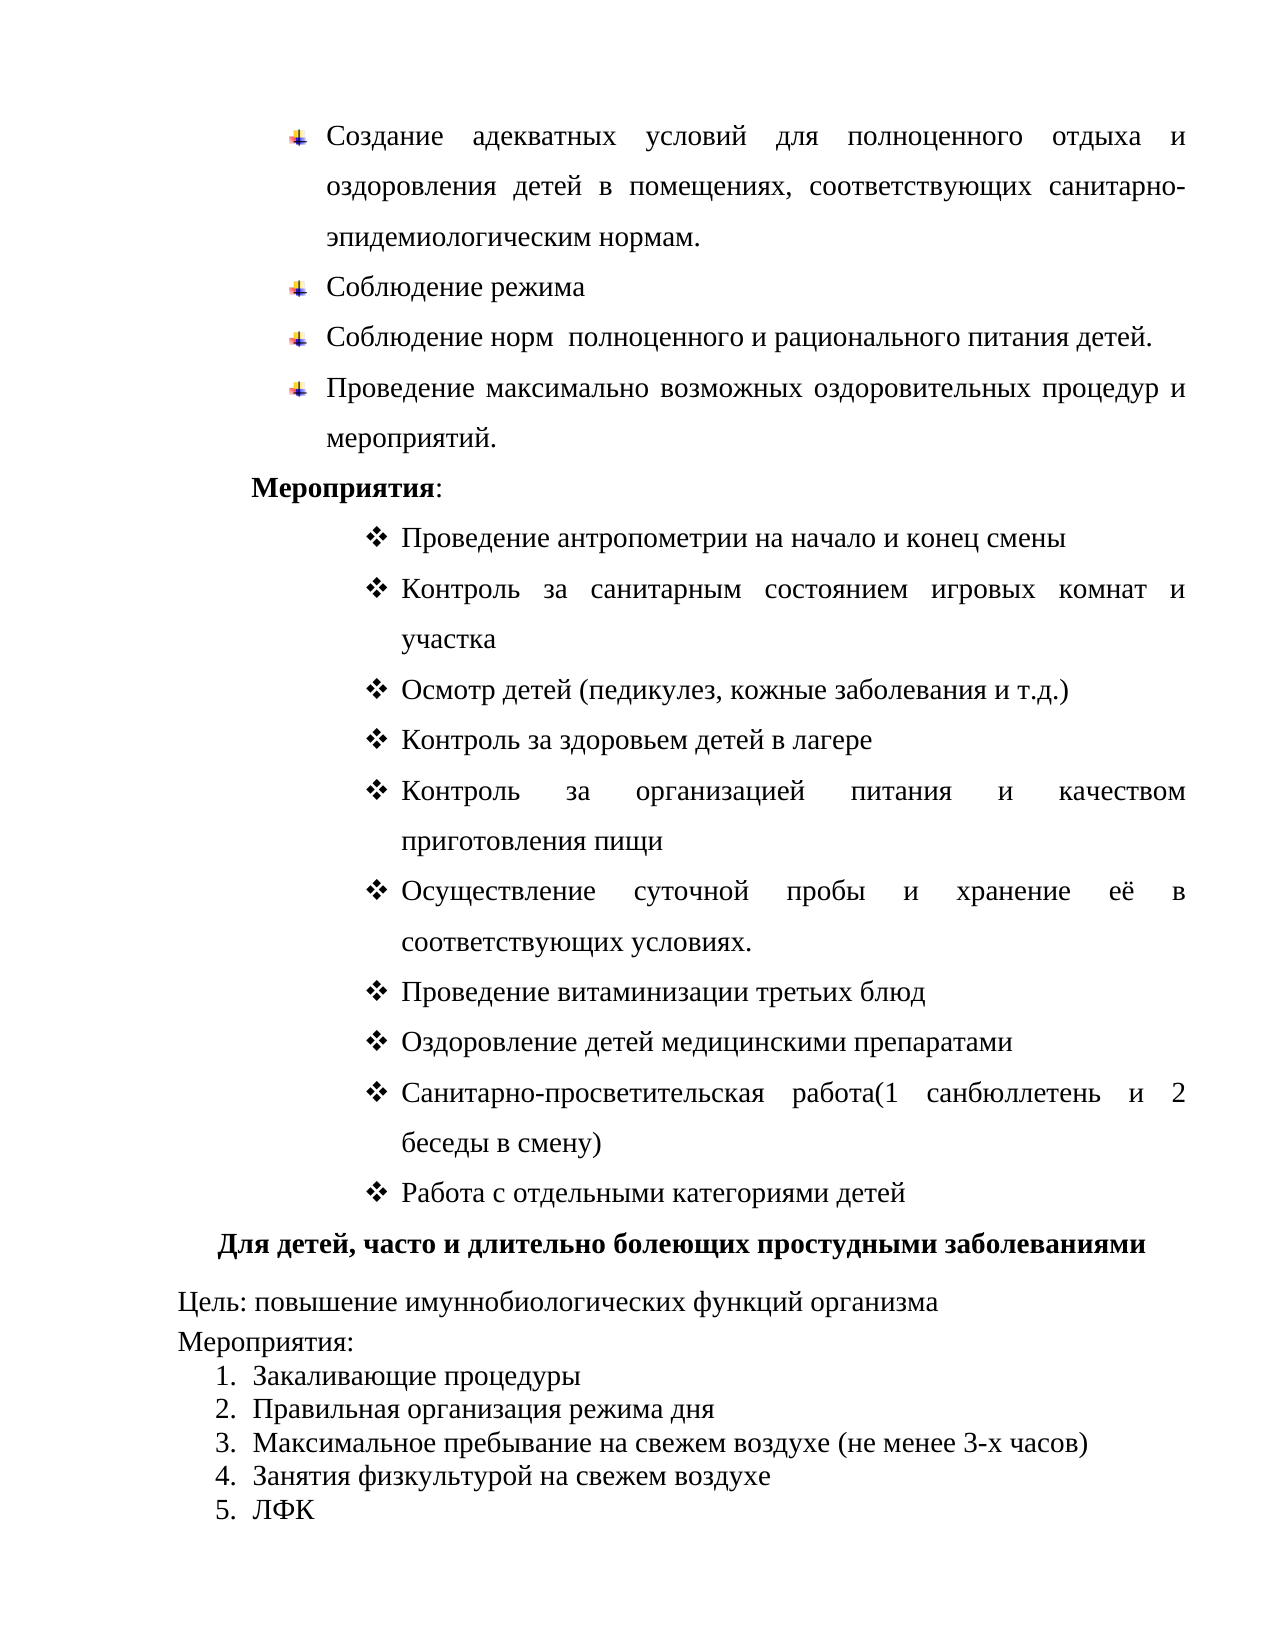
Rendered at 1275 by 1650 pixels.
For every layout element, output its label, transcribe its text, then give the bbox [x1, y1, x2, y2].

list Контроль за санитарным состоянием игровых комнат и участка [363, 571, 1186, 655]
list ЛФК [215, 1492, 1186, 1526]
list Создание адекватных условий для полноценного отдыха и оздоровления детей в помещениях, соответствующих санитарно-эпидемиологическим нормам. [288, 118, 1186, 252]
list Осмотр детей (педикулез, кожные заболевания и т.д.) [363, 672, 1186, 705]
list Проведение витаминизации третьих блюд [363, 974, 1186, 1008]
text Мероприятия: [177, 470, 1186, 504]
list Проведение максимально возможных оздоровительных процедур и мероприятий. [288, 370, 1186, 453]
text Цель: повышение имуннобиологических функций организма [177, 1284, 1186, 1318]
list Занятия физкультурой на свежем воздухе [215, 1458, 1186, 1492]
list Проведение антропометрии на начало и конец смены [363, 521, 1186, 554]
list Правильная организация режима дня [215, 1391, 1186, 1425]
text Для детей, часто и длительно болеющих простудными заболеваниями [177, 1226, 1186, 1259]
list Осуществление суточной пробы и хранение её в соответствующих условиях. [363, 873, 1186, 957]
list Контроль за здоровьем детей в лагере [363, 722, 1186, 756]
list Закаливающие процедуры [215, 1358, 1186, 1391]
picture [289, 380, 307, 397]
picture [289, 128, 307, 146]
picture [289, 279, 307, 297]
list Работа с отдельными категориями детей [363, 1176, 1186, 1209]
list Санитарно-просветительская работа(1 санбюллетень и 2 беседы в смену) [363, 1075, 1186, 1159]
text Мероприятия: [177, 1324, 1186, 1358]
list Соблюдение норм полноценного и рационального питания детей. [288, 319, 1186, 353]
picture [289, 330, 307, 347]
list Соблюдение режима [288, 269, 1186, 303]
list Контроль за организацией питания и качеством приготовления пищи [363, 773, 1186, 857]
list Оздоровление детей медицинскими препаратами [363, 1024, 1186, 1058]
list Максимальное пребывание на свежем воздухе (не менее 3-х часов) [215, 1425, 1186, 1458]
